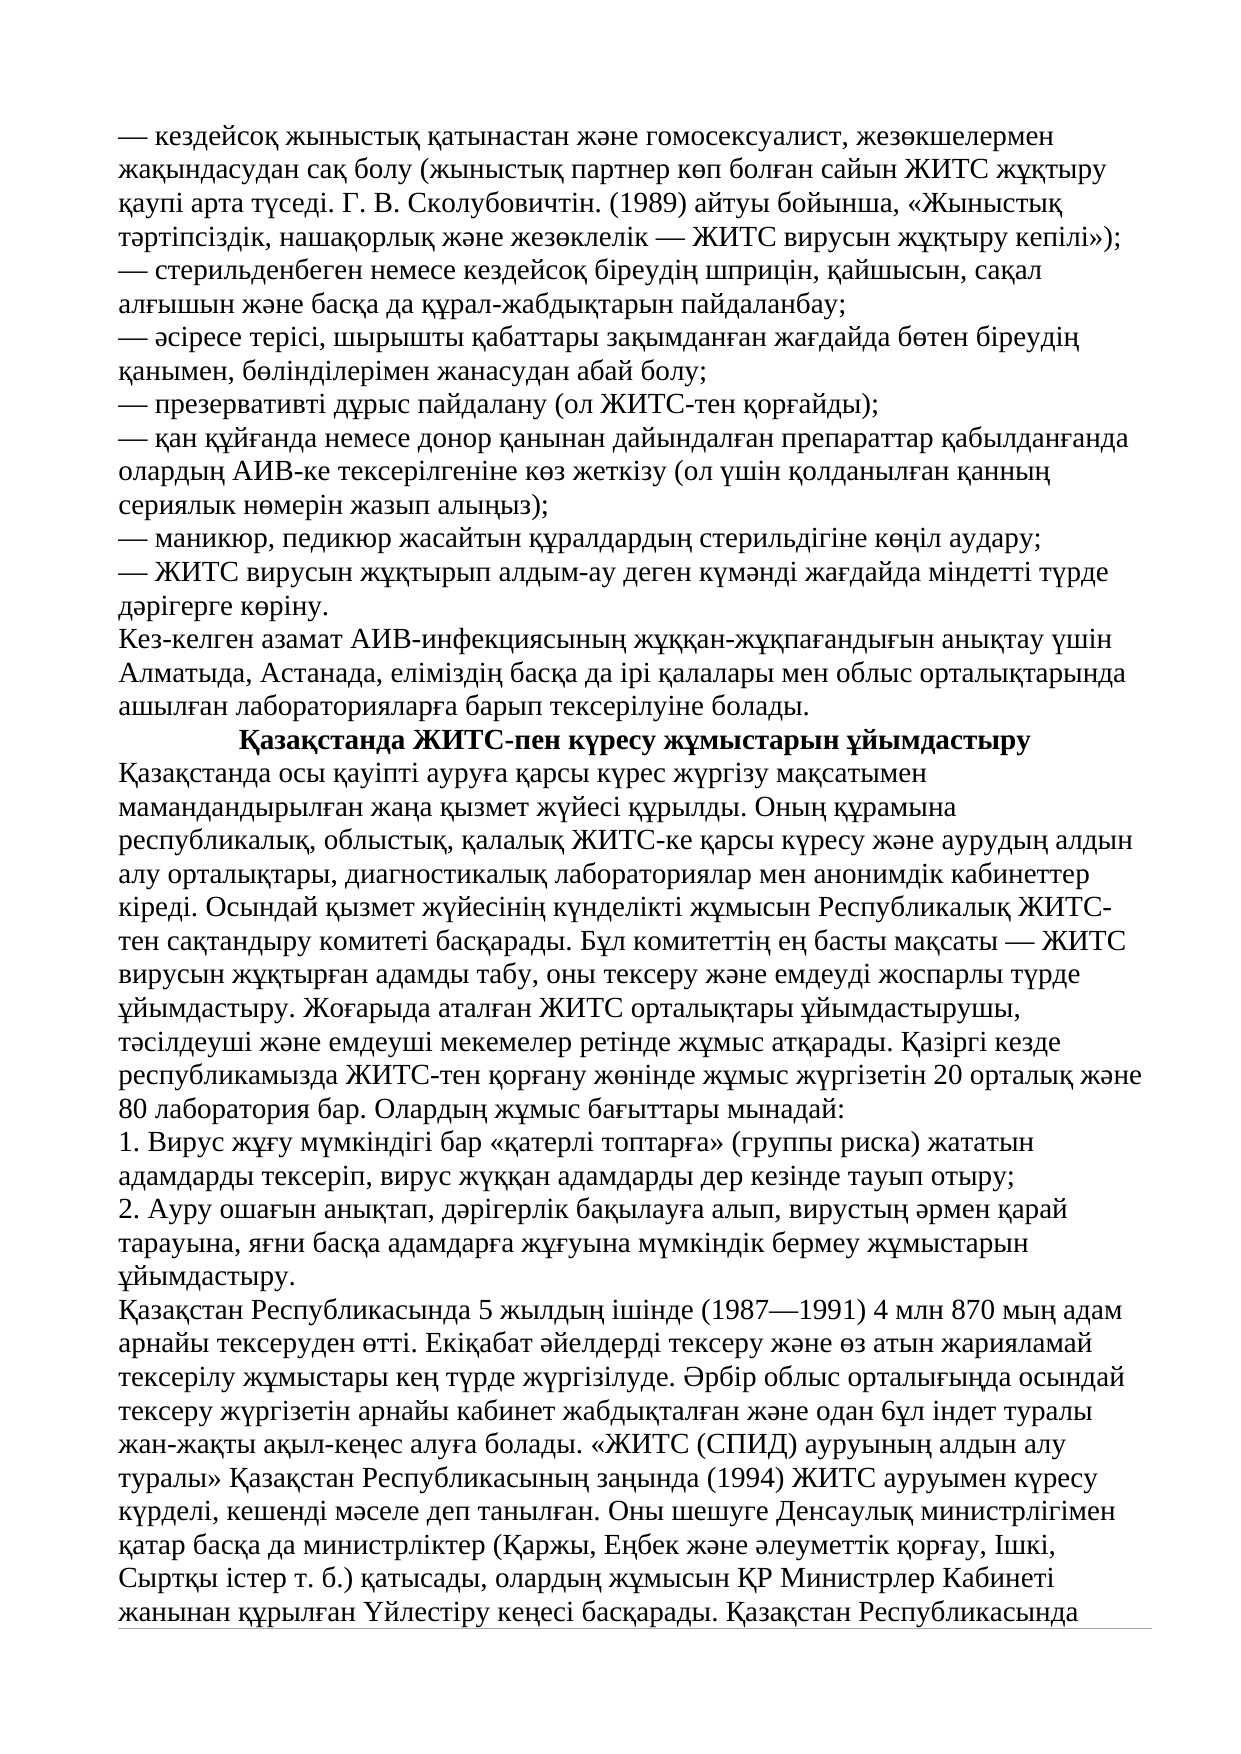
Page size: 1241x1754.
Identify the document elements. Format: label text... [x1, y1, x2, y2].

text — ЖИТС вирусын жұқтырып алдым-ау деген күмәнді жағдайда міндетті түрде дәрігерге көріну. [118, 554, 1152, 621]
text — қан құйғанда немесе донор қанынан дайындалған препараттар қабылданғанда олардың АИВ-ке тексерілгеніне көз жеткізу (ол үшін қолданылған қанның сериялык нөмерін жазып алыңыз); [118, 420, 1152, 521]
text 2. Ауру ошағын анықтап, дәрігерлік бақылауға алып, вирустың әрмен қарай тарауына, яғни басқа адамдарға жұғуына мүмкіндік бермеу жұмыстарын ұйымдастыру. [118, 1191, 1152, 1292]
text Қазақстанда ЖИТС-пен күресу жұмыстарын ұйымдастыру [118, 722, 1152, 755]
text Қазақстанда осы қауіпті ауруға қарсы күрес жүргізу мақсатымен мамандандырылған жаңа қызмет жүйесі құрылды. Оның құрамына республикалық, облыстық, қалалық ЖИТС-ке қарсы күресу және аурудың алдын алу орталықтары, диагностикалық лабораториялар мен анонимдік кабинеттер кіреді. Осындай қызмет жүйесінің күнделікті жұмысын Республикалық ЖИТС-тен сақтандыру комитеті басқарады. Бұл комитеттің ең басты мақсаты — ЖИТС вирусын жұқтырған адамды табу, оны тексеру және емдеуді жоспарлы түрде ұйымдастыру. Жоғарыда аталған ЖИТС орталықтары ұйымдастырушы, тәсілдеуші және емдеуші мекемелер ретінде жұмыс атқарады. Қазіргі кезде республикамызда ЖИТС-тен қорғану жөнінде жұмыс жүргізетін 20 орталық және 80 лаборатория бар. Олардың жұмыс бағыттары мынадай: [118, 755, 1152, 1124]
text Кез-келген азамат АИВ-инфекциясының жұққан-жұқпағандығын анықтау үшін Алматыда, Астанада, еліміздің басқа да ірі қалалары мен облыс орталықтарында ашылған лабораторияларға барып тексерілуіне болады. [118, 621, 1152, 722]
text — маникюр, педикюр жасайтын құралдардың стерильдігіне көңіл аудару; [118, 521, 1152, 554]
text — презервативті дұрыс пайдалану (ол ЖИТС-тен қорғайды); [118, 386, 1152, 420]
text — әсіресе терісі, шырышты қабаттары зақымданған жағдайда бөтен біреудің қанымен, бөлінділерімен жанасудан абай болу; [118, 319, 1152, 386]
text 1. Вирус жұғу мүмкіндігі бар «қатерлі топтарға» (группы риска) жататын адамдарды тексеріп, вирус жүққан адамдарды дер кезінде тауып отыру; [118, 1124, 1152, 1191]
text — кездейсоқ жыныстық қатынастан және гомосексуалист, жезөкшелермен жақындасудан сақ болу (жыныстық партнер көп болған сайын ЖИТС жұқтыру қаупі арта түседі. Г. В. Сколубовичтін. (1989) айтуы бойынша, «Жыныстық тәртіпсіздік, нашақорлық және жезөклелік — ЖИТС вирусын жұқтыру кепілі»); [118, 118, 1152, 252]
text — стерильденбеген немесе кездейсоқ біреудің шприцін, қайшысын, сақал алғышын және басқа да құрал-жабдықтарын пайдаланбау; [118, 252, 1152, 319]
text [118, 1292, 1152, 1628]
